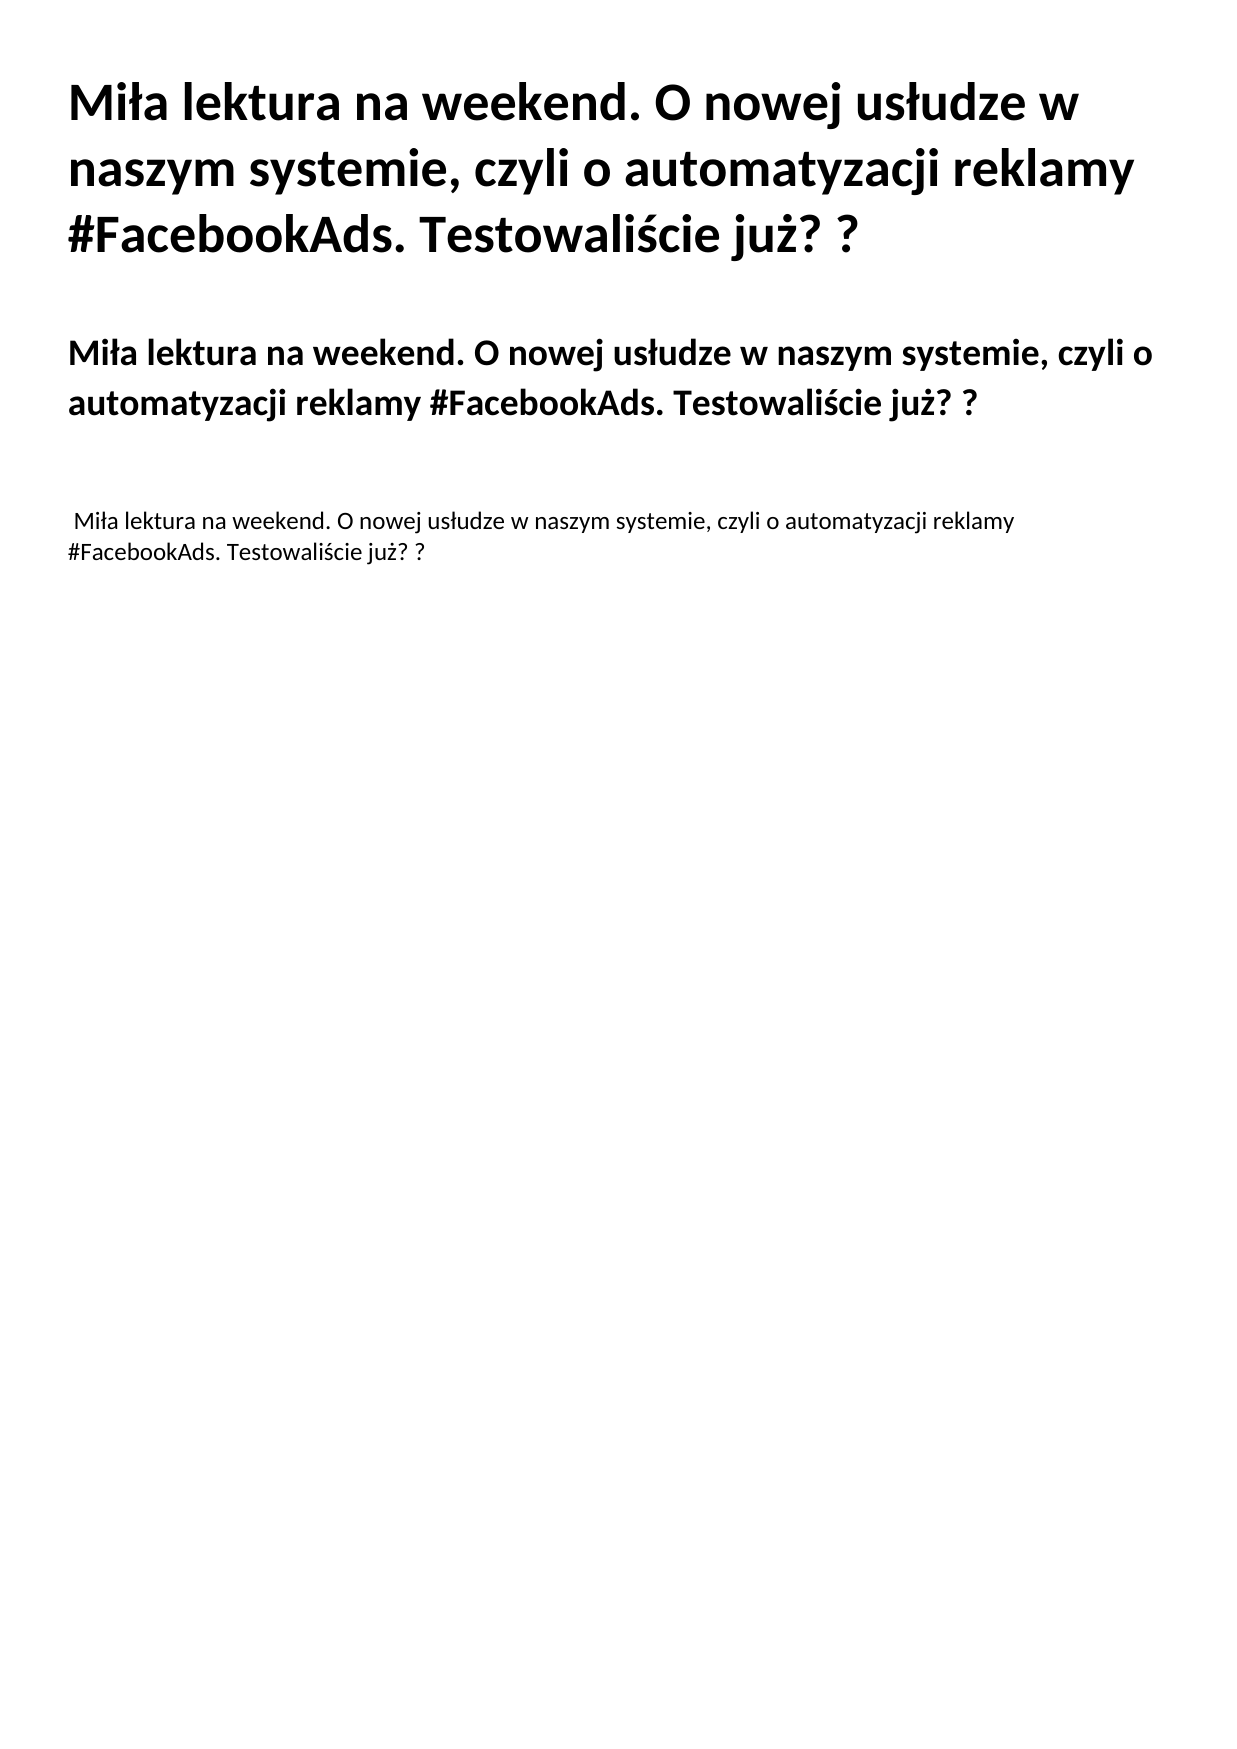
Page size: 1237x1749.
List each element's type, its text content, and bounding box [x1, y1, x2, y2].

text Miła lektura na weekend. O nowej usłudze w naszym systemie, czyli o automatyzacji reklamy #FacebookAds. Testowaliście już? ? [68, 506, 1169, 567]
text Miła lektura na weekend. O nowej usłudze w naszym systemie, czyli o automatyzacji reklamy #FacebookAds. Testowaliście już? ? [68, 329, 1169, 425]
text Miła lektura na weekend. O nowej usłudze w naszym systemie, czyli o automatyzacji reklamy #FacebookAds. Testowaliście już? ? [68, 68, 1169, 266]
